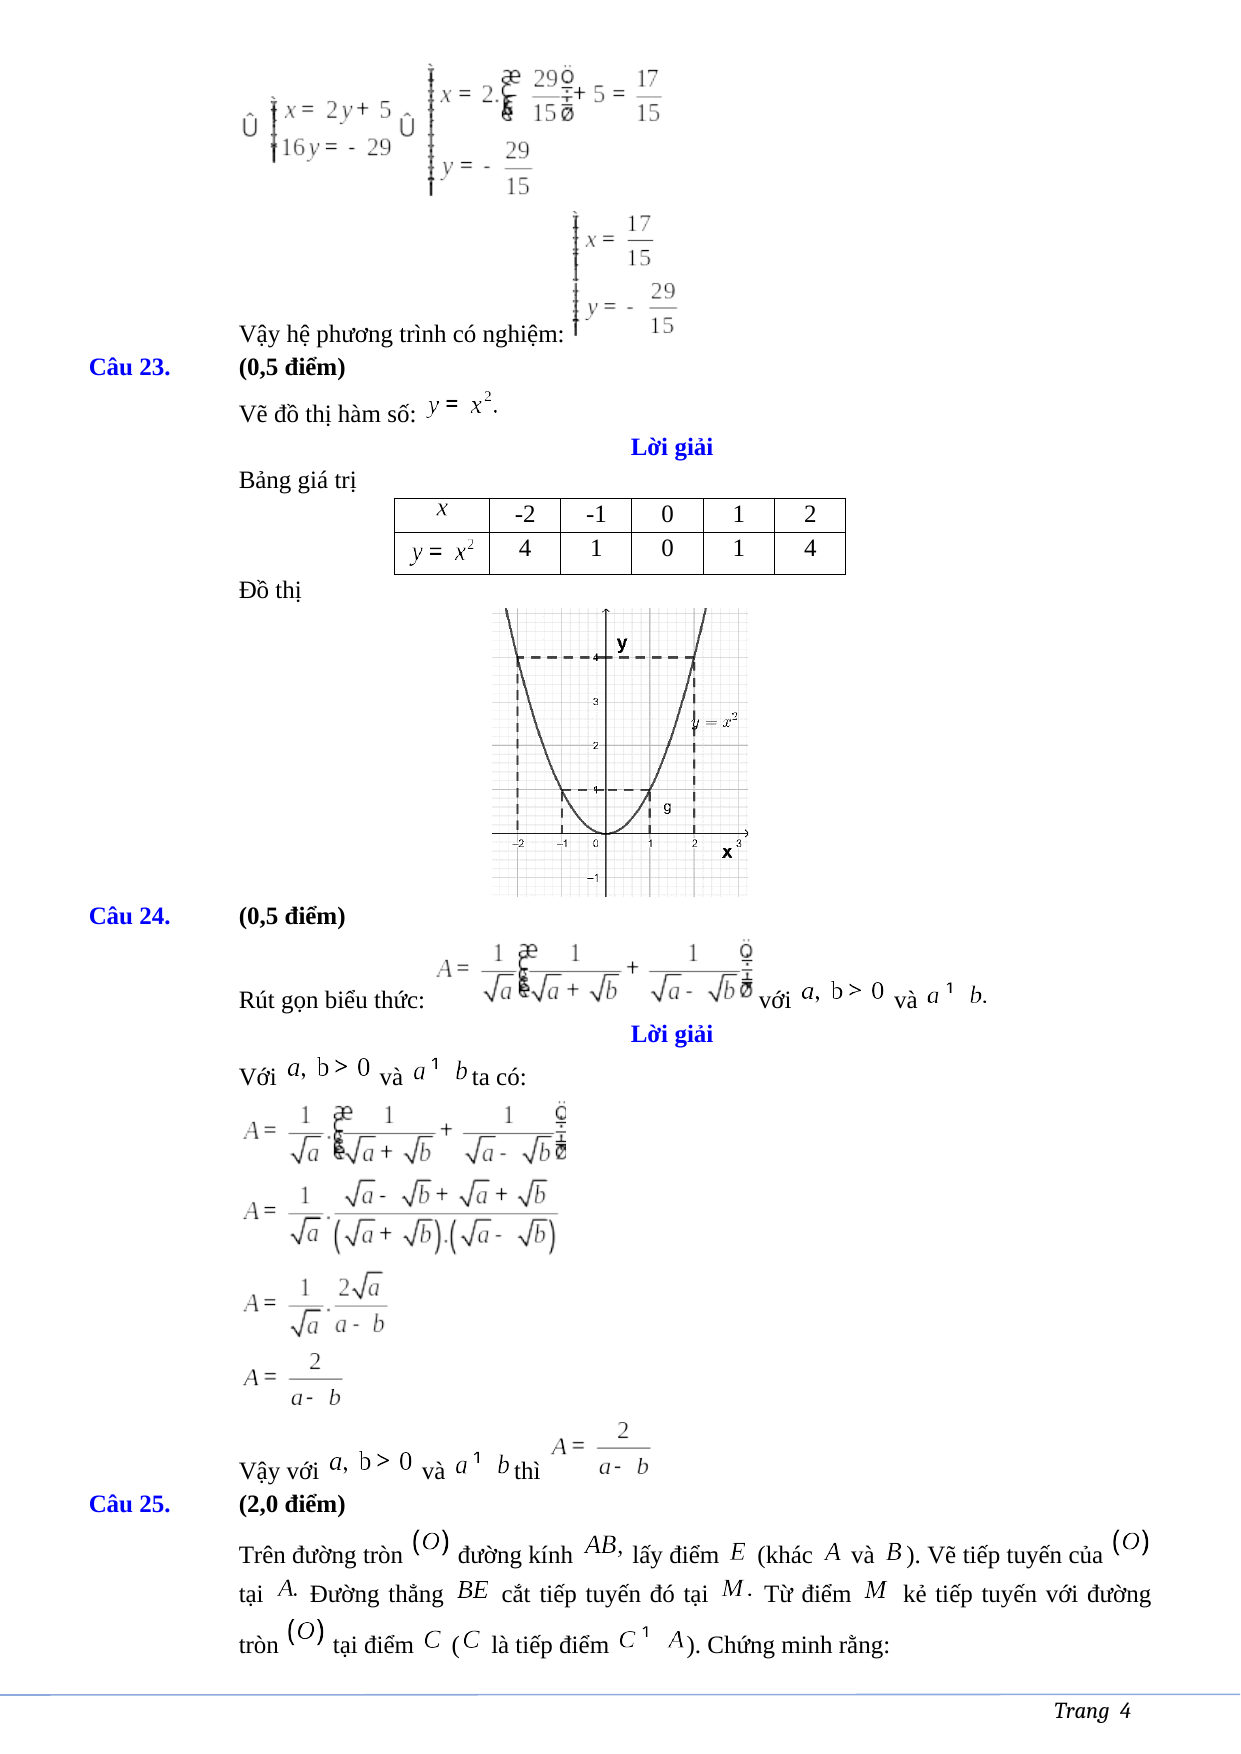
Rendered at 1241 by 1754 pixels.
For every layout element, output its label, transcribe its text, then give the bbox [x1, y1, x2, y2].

table_header [395, 499, 489, 532]
text Câu 25. (2,0 điểm) [88, 1489, 1152, 1518]
picture [492, 608, 749, 897]
table_cell 1 [704, 533, 774, 574]
text Câu 23. (0,5 điểm) [88, 352, 1152, 380]
table_cell 0 [632, 533, 703, 574]
text Vậy hệ phương trình có nghiệm: [88, 204, 1152, 347]
text Bảng giá trị [88, 465, 1152, 494]
table_cell 4 [775, 533, 845, 574]
text Lời giải [192, 432, 1152, 461]
table_header 1 [704, 499, 774, 532]
table_cell [395, 533, 489, 574]
text Đồ thị [88, 575, 1152, 604]
text Lời giải [192, 1019, 1152, 1047]
text Vẽ đồ thị hàm số: [163, 385, 1152, 428]
text Rút gọn biểu thức: với và [163, 934, 1152, 1014]
table_header -2 [490, 499, 560, 532]
text Câu 24. (0,5 điểm) [88, 901, 1152, 930]
table_header 0 [632, 499, 703, 532]
table_cell 1 [561, 533, 631, 574]
text Với và ta có: [88, 1052, 1152, 1091]
table_header 2 [775, 499, 845, 532]
table_header -1 [561, 499, 631, 532]
text Vậy với và thì [88, 1415, 1152, 1485]
table_cell 4 [490, 533, 560, 574]
text Trên đường tròn đường kính lấy điểm (khác và ). Vẽ tiếp tuyến của tại Đường thẳng cắt tiếp tuyến đó tại Từ điểm kẻ tiếp tuyến với đường tròn tại điểm ( là tiếp điểm ). Chứng minh rằng: [238, 1522, 1152, 1658]
